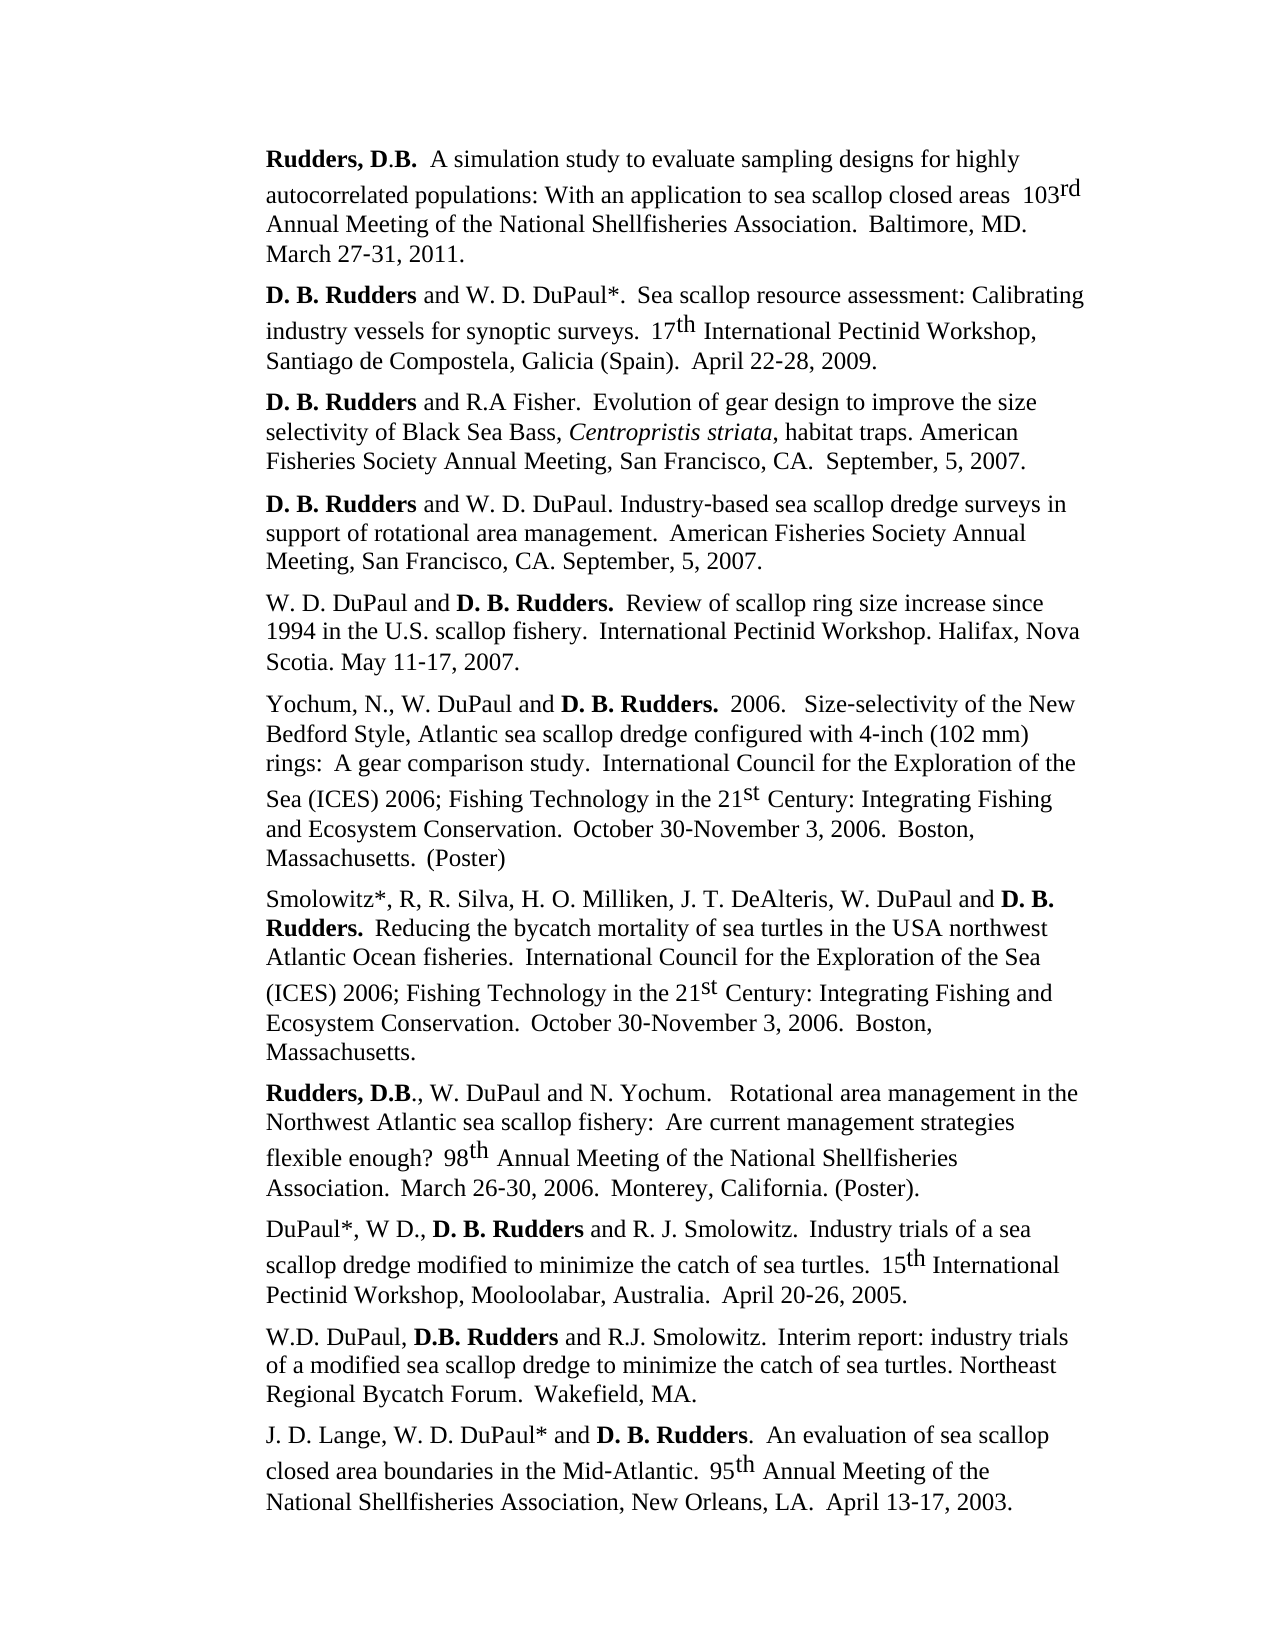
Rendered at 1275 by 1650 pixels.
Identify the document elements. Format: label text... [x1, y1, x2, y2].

text Smolowitz*, R, R. Silva, H. O. Milliken, J. T. DeAlteris, W. DuPaul and D. B. Rudders. Reducing the bycatch mortality of sea turtles in the USA northwest Atlantic Ocean fisheries. International Council for the Exploration of the Sea (ICES) 2006; Fishing Technology in the 21st Century: Integrating Fishing and Ecosystem Conservation. October 30‐November 3, 2006. Boston, Massachusetts. [266, 884, 1068, 1066]
text DuPaul*, W D., D. B. Rudders and R. J. Smolowitz. Industry trials of a sea scallop dredge modified to minimize the catch of sea turtles. 15th International Pectinid Workshop, Mooloolabar, Australia. April 20‐26, 2005. [266, 1214, 1084, 1309]
text W.D. DuPaul, D.B. Rudders and R.J. Smolowitz. Interim report: industry trials of a modified sea scallop dredge to minimize the catch of sea turtles. Northeast Regional Bycatch Forum. Wakefield, MA. [266, 1322, 1086, 1408]
text D. B. Rudders and W. D. DuPaul*. Sea scallop resource assessment: Calibrating industry vessels for synoptic surveys. 17th International Pectinid Workshop, Santiago de Compostela, Galicia (Spain). April 22‐28, 2009. [266, 280, 1096, 375]
text Rudders, D.B. A simulation study to evaluate sampling designs for highly autocorrelated populations: With an application to sea scallop closed areas 103rd Annual Meeting of the National Shellfisheries Association. Baltimore, MD. March 27‐31, 2011. [266, 144, 1098, 268]
text J. D. Lange, W. D. DuPaul* and D. B. Rudders. An evaluation of sea scallop closed area boundaries in the Mid‐Atlantic. 95th Annual Meeting of the National Shellfisheries Association, New Orleans, LA. April 13‐17, 2003. [266, 1420, 1075, 1515]
text Yochum, N., W. DuPaul and D. B. Rudders. 2006. Size‐selectivity of the New Bedford Style, Atlantic sea scallop dredge configured with 4‐inch (102 mm) rings: A gear comparison study. International Council for the Exploration of the Sea (ICES) 2006; Fishing Technology in the 21st Century: Integrating Fishing and Ecosystem Conservation. October 30‐November 3, 2006. Boston, Massachusetts. (Poster) [266, 688, 1078, 872]
text Rudders, D.B., W. DuPaul and N. Yochum. Rotational area management in the Northwest Atlantic sea scallop fishery: Are current management strategies flexible enough? 98th Annual Meeting of the National Shellfisheries Association. March 26‐30, 2006. Monterey, California. (Poster). [266, 1078, 1087, 1202]
text W. D. DuPaul and D. B. Rudders. Review of scallop ring size increase since 1994 in the U.S. scallop fishery. International Pectinid Workshop. Halifax, Nova Scotia. May 11‐17, 2007. [266, 588, 1087, 675]
text D. B. Rudders and W. D. DuPaul. Industry‐based sea scallop dredge surveys in support of rotational area management. American Fisheries Society Annual Meeting, San Francisco, CA. September, 5, 2007. [266, 487, 1067, 575]
text D. B. Rudders and R.A Fisher. Evolution of gear design to improve the size selectivity of Black Sea Bass, Centropristis striata, habitat traps. American Fisheries Society Annual Meeting, San Francisco, CA. September, 5, 2007. [266, 387, 1091, 475]
